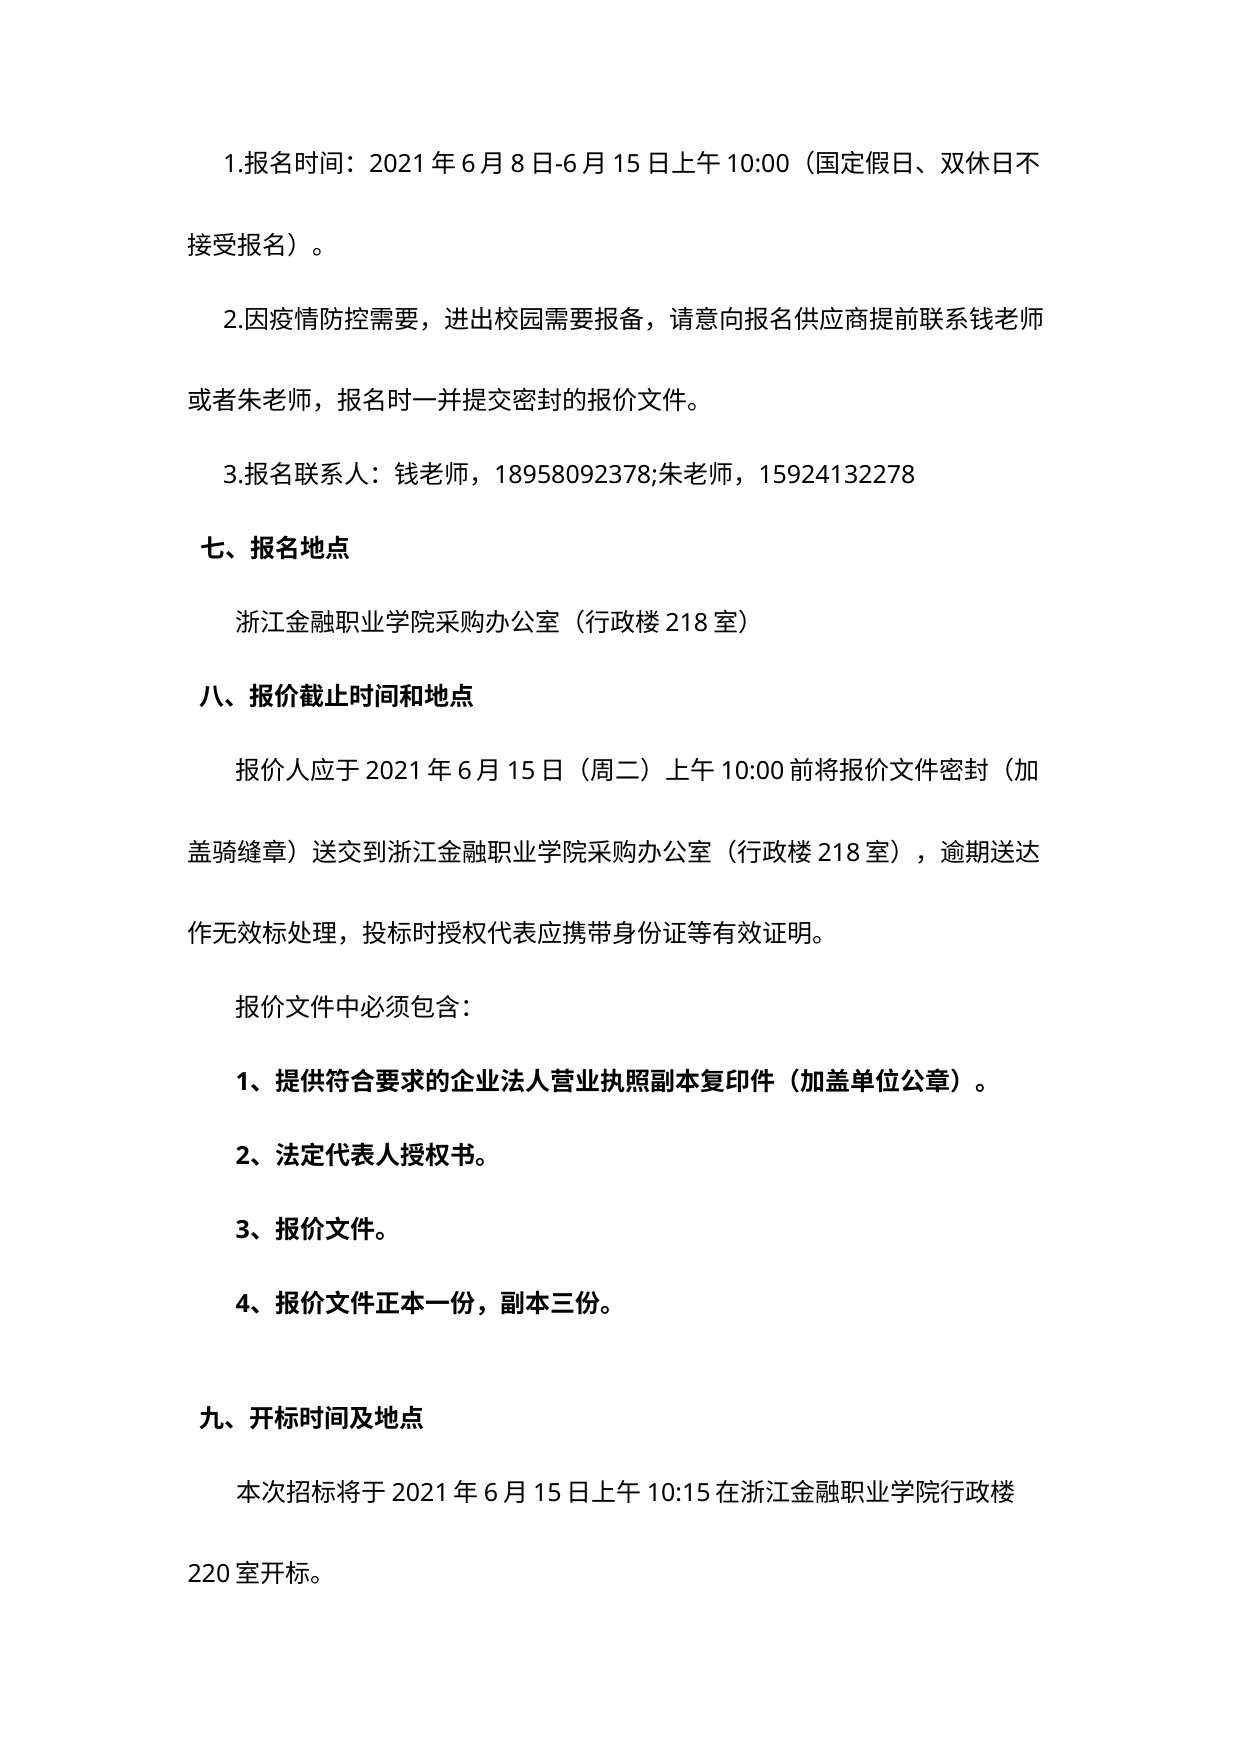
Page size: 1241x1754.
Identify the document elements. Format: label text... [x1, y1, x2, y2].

text 3.报名联系人：钱老师，18958092378;朱老师，15924132278 [187, 440, 1053, 505]
text 报价文件中必须包含： [187, 973, 1053, 1038]
text 1.报名时间：2021年6月8日-6月15日上午10:00（国定假日、双休日不接受报名）。 [187, 129, 1053, 276]
text 2、法定代表人授权书。 [187, 1121, 1053, 1186]
text 本次招标将于2021年6月15日上午10:15在浙江金融职业学院行政楼220室开标。 [187, 1458, 1053, 1604]
text 2.因疫情防控需要，进出校园需要报备，请意向报名供应商提前联系钱老师或者朱老师，报名时一并提交密封的报价文件。 [187, 285, 1053, 431]
text 九、开标时间及地点 [187, 1384, 1053, 1449]
text 1、提供符合要求的企业法人营业执照副本复印件（加盖单位公章）。 [187, 1047, 1053, 1112]
text 报价人应于2021年6月15日（周二）上午10:00前将报价文件密封（加盖骑缝章）送交到浙江金融职业学院采购办公室（行政楼218室），逾期送达作无效标处理，投标时授权代表应携带身份证等有效证明。 [187, 736, 1053, 964]
text 4、报价文件正本一份，副本三份。 [187, 1269, 1053, 1334]
text 浙江金融职业学院采购办公室（行政楼218室） [187, 588, 1053, 653]
text 七、报名地点 [187, 514, 1053, 579]
text 3、报价文件。 [187, 1195, 1053, 1260]
text 八、报价截止时间和地点 [187, 662, 1053, 727]
